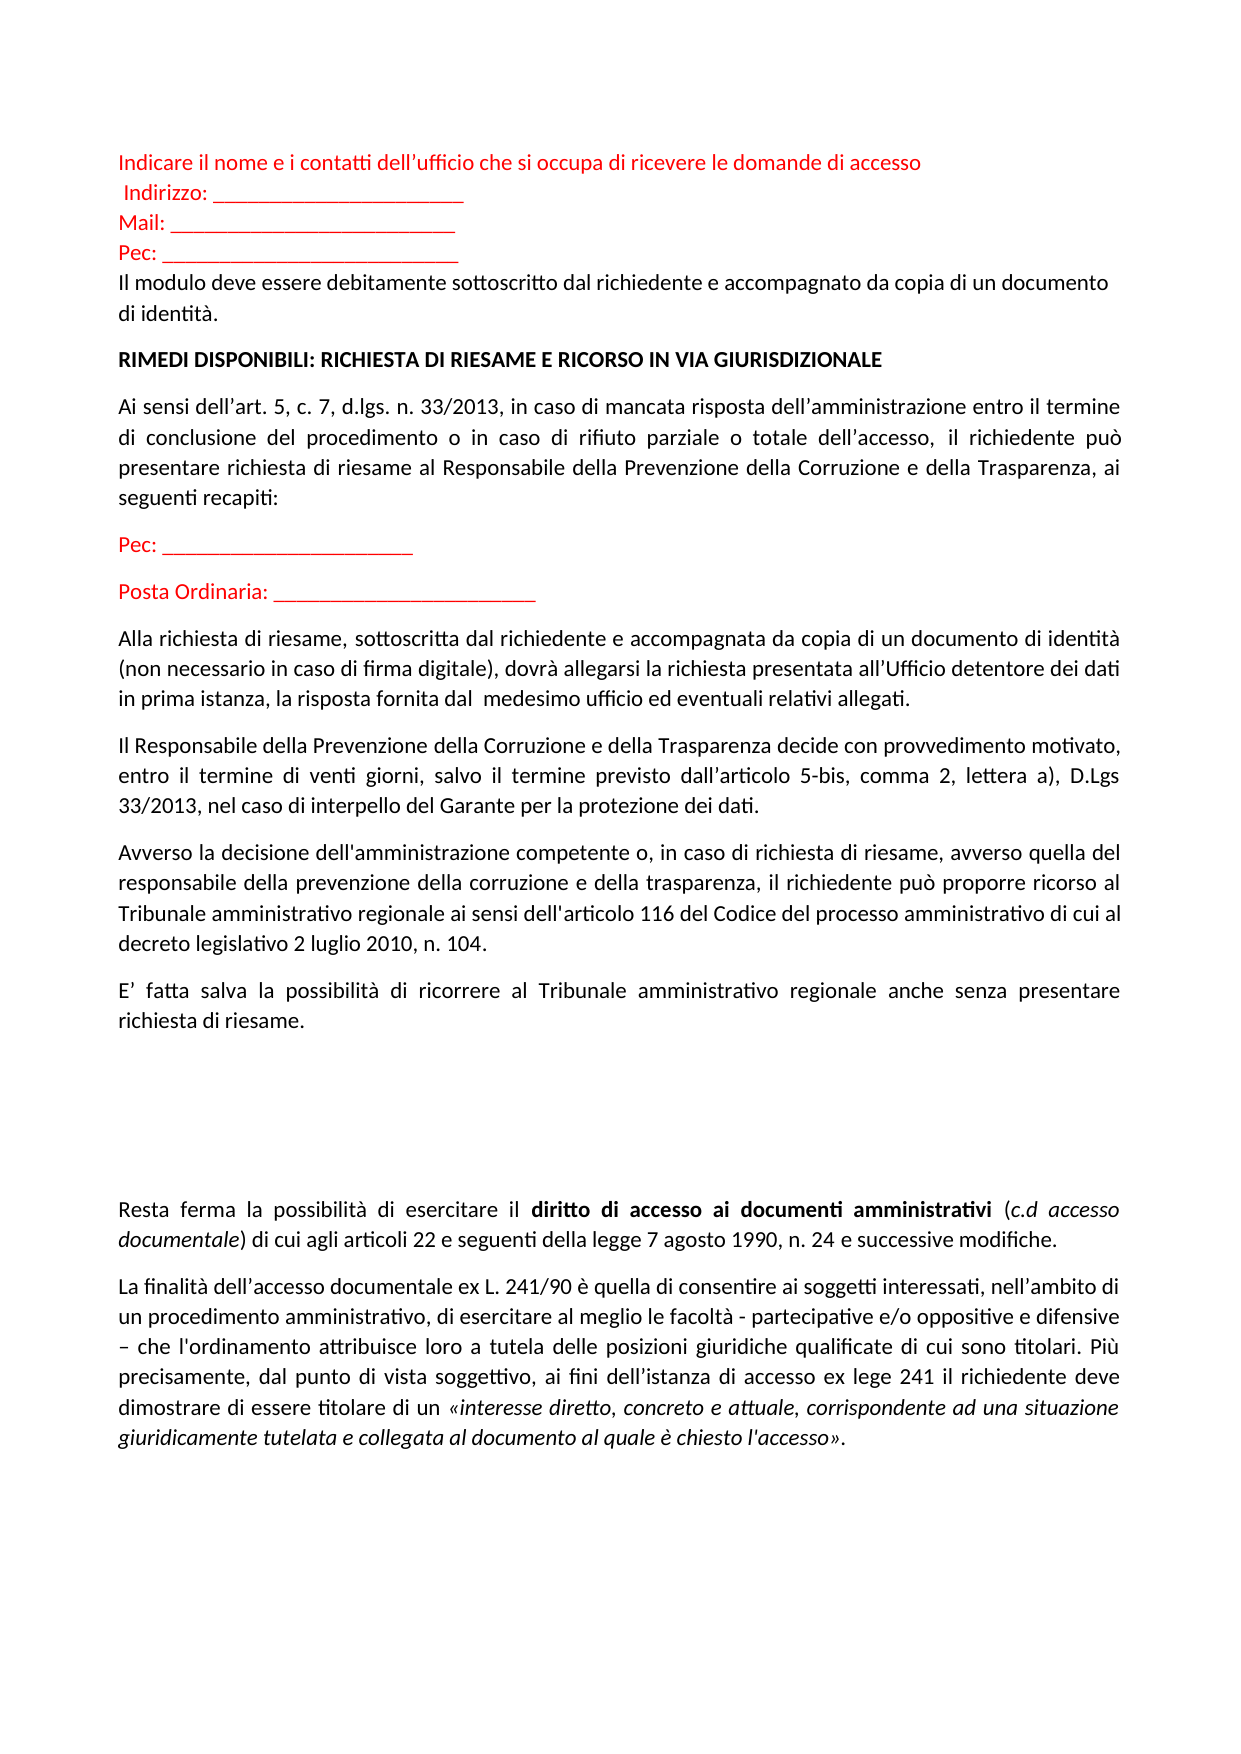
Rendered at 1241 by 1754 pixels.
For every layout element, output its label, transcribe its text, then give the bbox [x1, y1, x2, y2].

text Pec: ______________________ [118, 530, 1122, 558]
text La finalità dell’accesso documentale ex L. 241/90 è quella di consentire ai soggetti interessati, nell’ambito di un procedimento amministrativo, di esercitare al meglio le facoltà - partecipative e/o oppositive e difensive – che l'ordinamento attribuisce loro a tutela delle posizioni giuridiche qualificate di cui sono titolari. Più precisamente, dal punto di vista soggettivo, ai fini dell’istanza di accesso ex lege 241 il richiedente deve dimostrare di essere titolare di un «interesse diretto, concreto e attuale, corrispondente ad una situazione giuridicamente tutelata e collegata al documento al quale è chiesto l'accesso». [118, 1272, 1122, 1451]
text Ai sensi dell’art. 5, c. 7, d.lgs. n. 33/2013, in caso di mancata risposta dell’amministrazione entro il termine di conclusione del procedimento o in caso di rifiuto parziale o totale dell’accesso, il richiedente può presentare richiesta di riesame al Responsabile della Prevenzione della Corruzione e della Trasparenza, ai seguenti recapiti: [118, 392, 1122, 511]
text Il modulo deve essere debitamente sottoscritto dal richiedente e accompagnato da copia di un documento di identità. [118, 268, 1122, 327]
text Resta ferma la possibilità di esercitare il diritto di accesso ai documenti amministrativi (c.d accesso documentale) di cui agli articoli 22 e seguenti della legge 7 agosto 1990, n. 24 e successive modifiche. [118, 1195, 1122, 1253]
text Indirizzo: ______________________ [118, 178, 1122, 206]
text RIMEDI DISPONIBILI: RICHIESTA DI RIESAME E RICORSO IN VIA GIURISDIZIONALE [118, 346, 1122, 373]
text Indicare il nome e i contatti dell’ufficio che si occupa di ricevere le domande di accesso [118, 148, 1122, 176]
text Avverso la decisione dell'amministrazione competente o, in caso di richiesta di riesame, avverso quella del responsabile della prevenzione della corruzione e della trasparenza, il richiedente può proporre ricorso al Tribunale amministrativo regionale ai sensi dell'articolo 116 del Codice del processo amministrativo di cui al decreto legislativo 2 luglio 2010, n. 104. [118, 838, 1122, 957]
text Posta Ordinaria: _______________________ [118, 577, 1122, 605]
text Il Responsabile della Prevenzione della Corruzione e della Trasparenza decide con provvedimento motivato, entro il termine di venti giorni, salvo il termine previsto dall’articolo 5-bis, comma 2, lettera a), D.Lgs 33/2013, nel caso di interpello del Garante per la protezione dei dati. [118, 731, 1122, 819]
text Mail: _________________________ [118, 208, 1122, 236]
text E’ fatta salva la possibilità di ricorrere al Tribunale amministrativo regionale anche senza presentare richiesta di riesame. [118, 976, 1122, 1034]
text Pec: __________________________ [118, 238, 1122, 266]
text Alla richiesta di riesame, sottoscritta dal richiedente e accompagnata da copia di un documento di identità (non necessario in caso di firma digitale), dovrà allegarsi la richiesta presentata all’Ufficio detentore dei dati in prima istanza, la risposta fornita dal medesimo ufficio ed eventuali relativi allegati. [118, 624, 1122, 712]
